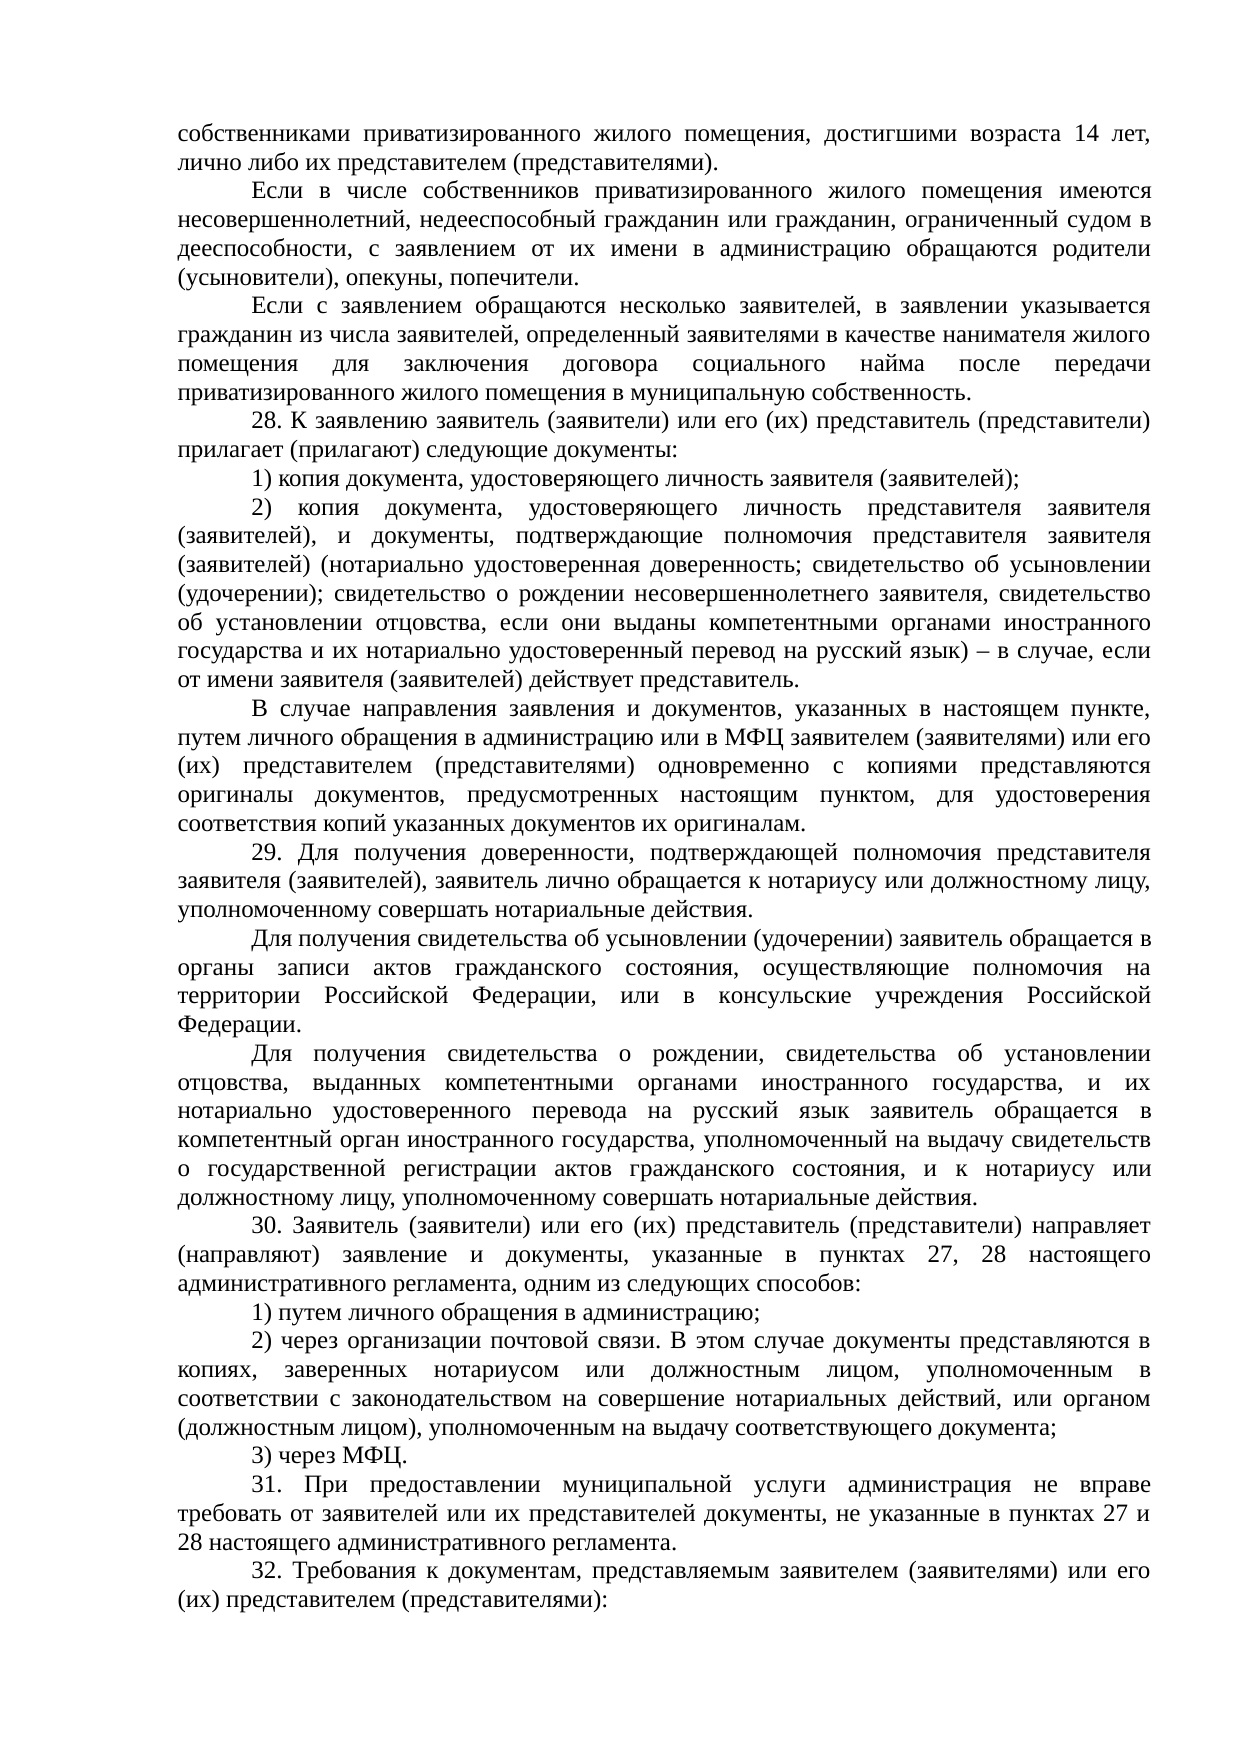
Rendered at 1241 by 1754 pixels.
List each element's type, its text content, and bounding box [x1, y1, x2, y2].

text 2) копия документа, удостоверяющего личность представителя заявителя (заявителей), и документы, подтверждающие полномочия представителя заявителя (заявителей) (нотариально удостоверенная доверенность; свидетельство об усыновлении (удочерении); свидетельство о рождении несовершеннолетнего заявителя, свидетельство об установлении отцовства, если они выданы компетентными органами иностранного государства и их нотариально удостоверенный перевод на русский язык) – в случае, если от имени заявителя (заявителей) действует представитель. [177, 492, 1152, 693]
text 1) путем личного обращения в администрацию; [177, 1297, 1152, 1326]
text 29. Для получения доверенности, подтверждающей полномочия представителя заявителя (заявителей), заявитель лично обращается к нотариусу или должностному лицу, уполномоченному совершать нотариальные действия. [177, 837, 1152, 923]
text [177, 118, 1152, 176]
text 1) копия документа, удостоверяющего личность заявителя (заявителей); [177, 463, 1152, 492]
text Для получения свидетельства об усыновлении (удочерении) заявитель обращается в органы записи актов гражданского состояния, осуществляющие полномочия на территории Российской Федерации, или в консульские учреждения Российской Федерации. [177, 923, 1152, 1038]
text В случае направления заявления и документов, указанных в настоящем пункте, путем личного обращения в администрацию или в МФЦ заявителем (заявителями) или его (их) представителем (представителями) одновременно с копиями представляются оригиналы документов, предусмотренных настоящим пунктом, для удостоверения соответствия копий указанных документов их оригиналам. [177, 693, 1152, 837]
text Для получения свидетельства о рождении, свидетельства об установлении отцовства, выданных компетентными органами иностранного государства, и их нотариально удостоверенного перевода на русский язык заявитель обращается в компетентный орган иностранного государства, уполномоченный на выдачу свидетельств о государственной регистрации актов гражданского состояния, и к нотариусу или должностному лицу, уполномоченному совершать нотариальные действия. [177, 1038, 1152, 1153]
text 3) через МФЦ. [177, 1441, 1152, 1469]
text 31. При предоставлении муниципальной услуги администрация не вправе требовать от заявителей или их представителей документы, не указанные в пунктах 27 и 28 настоящего административного регламента. [177, 1469, 1152, 1556]
text 28. К заявлению заявитель (заявители) или его (их) представитель (представители) прилагает (прилагают) следующие документы: [177, 406, 1152, 463]
text Если с заявлением обращаются несколько заявителей, в заявлении указывается гражданин из числа заявителей, определенный заявителями в качестве нанимателя жилого помещения для заключения договора социального найма после передачи приватизированного жилого помещения в муниципальную собственность. [177, 291, 1152, 406]
text 30. Заявитель (заявители) или его (их) представитель (представители) направляет (направляют) заявление и документы, указанные в пунктах 27, 28 настоящего административного регламента, одним из следующих способов: [177, 1211, 1152, 1297]
text Для получения свидетельства о рождении, свидетельства об установлении отцовства, выданных компетентными органами иностранного государства, и их нотариально удостоверенного перевода на русский язык заявитель обращается в компетентный орган иностранного государства, уполномоченный на выдачу свидетельств о государственной регистрации актов гражданского состояния, и к нотариусу или должностному лицу, уполномоченному совершать нотариальные действия. [177, 1153, 1152, 1211]
text 32. Требования к документам, представляемым заявителем (заявителями) или его (их) представителем (представителями): [177, 1556, 1152, 1613]
text Если в числе собственников приватизированного жилого помещения имеются несовершеннолетний, недееспособный гражданин или гражданин, ограниченный судом в дееспособности, с заявлением от их имени в администрацию обращаются родители (усыновители), опекуны, попечители. [177, 176, 1152, 291]
text 2) через организации почтовой связи. В этом случае документы представляются в копиях, заверенных нотариусом или должностным лицом, уполномоченным в соответствии с законодательством на совершение нотариальных действий, или органом (должностным лицом), уполномоченным на выдачу соответствующего документа; [177, 1326, 1152, 1441]
